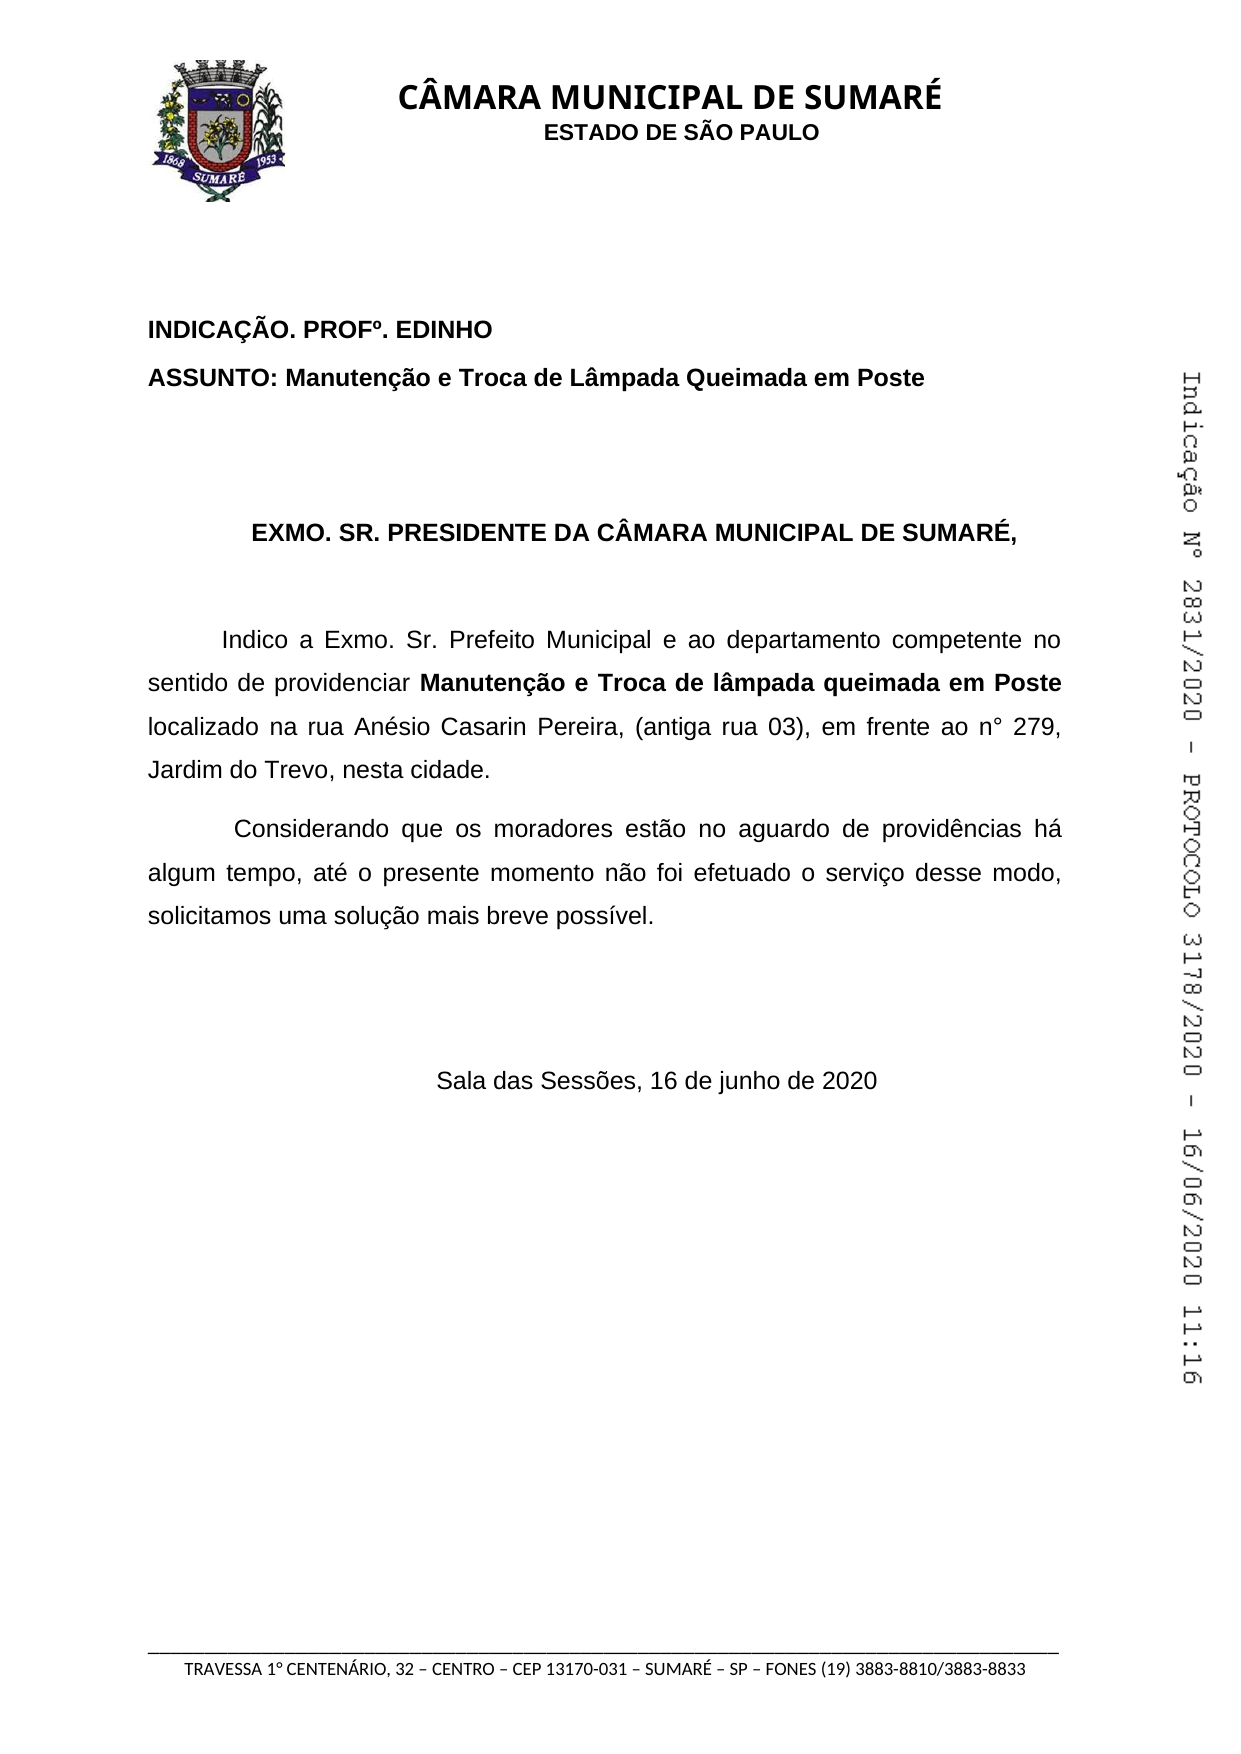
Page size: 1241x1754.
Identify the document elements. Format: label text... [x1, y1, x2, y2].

text EXMO. SR. PRESIDENTE DA CÂMARA MUNICIPAL DE SUMARÉ, [177, 518, 1063, 547]
text ASSUNTO: Manutenção e Troca de Lâmpada Queimada em Poste [148, 363, 1063, 391]
picture [1157, 366, 1221, 1388]
picture [147, 60, 286, 202]
text INDICAÇÃO. PROFº. EDINHO [148, 315, 1063, 344]
text Sala das Sessões, 16 de junho de 2020 [177, 1066, 1063, 1094]
text Indico a Exmo. Sr. Prefeito Municipal e ao departamento competente no sentido de providenciar Manutenção e Troca de lâmpada queimada em Poste localizado na rua Anésio Casarin Pereira, (antiga rua 03), em frente ao n° 279, Jardim do Trevo, nesta cidade. [148, 625, 1063, 783]
text Considerando que os moradores estão no aguardo de providências há algum tempo, até o presente momento não foi efetuado o serviço desse modo, solicitamos uma solução mais breve possível. [148, 814, 1063, 929]
